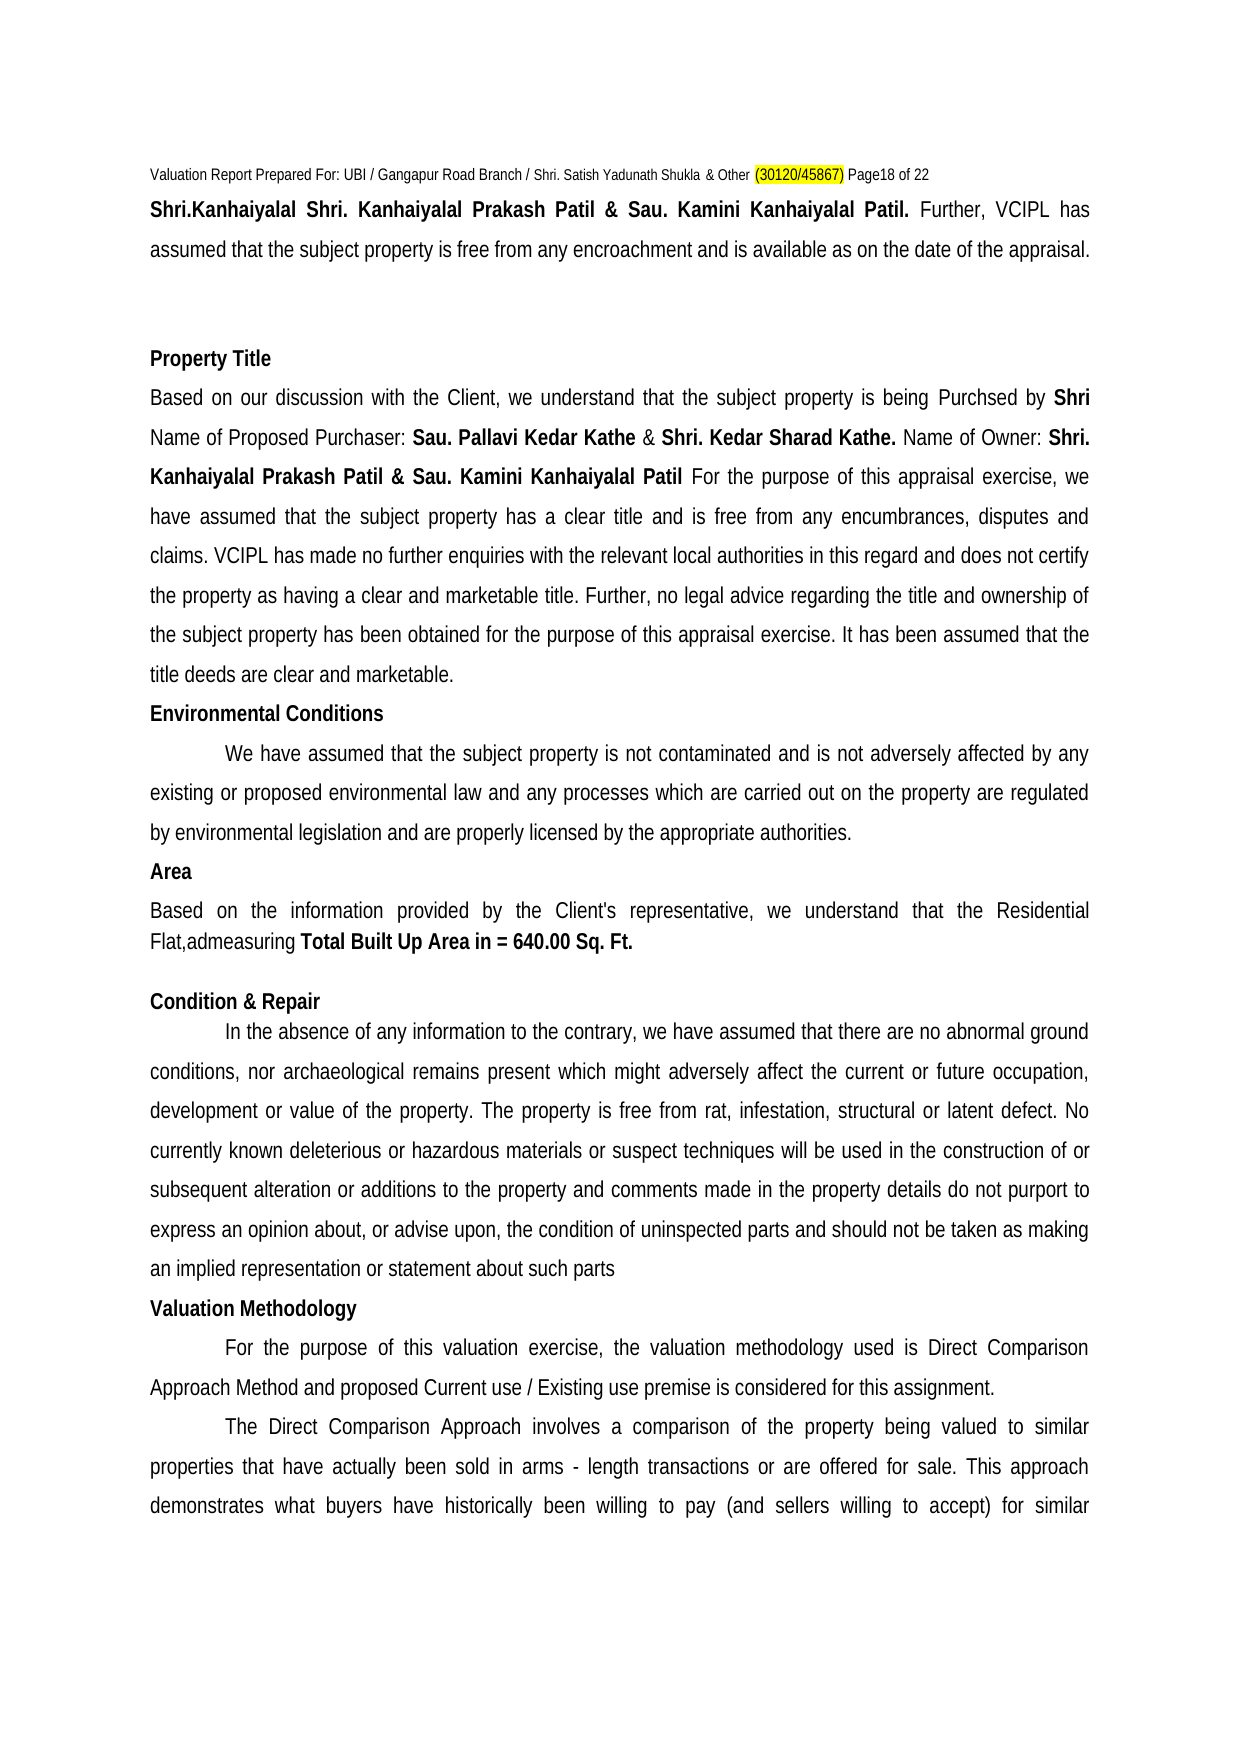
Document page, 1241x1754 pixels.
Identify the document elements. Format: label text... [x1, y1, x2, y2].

text We have assumed that the subject property is not contaminated and is not adversely affected by any existing or proposed environmental law and any processes which are carried out on the property are regulated by environmental legislation and are properly licensed by the appropriate authorities. [150, 739, 1090, 845]
text Based on the information provided by the Client's representative, we understand that the Residential Flat,admeasuring Total Built Up Area in = 640.00 Sq. Ft. [150, 897, 1090, 954]
text For the purpose of this valuation exercise, the valuation methodology used is Direct Comparison Approach Method and proposed Current use / Existing use premise is considered for this assignment. [150, 1334, 1090, 1400]
text Area [150, 858, 1090, 884]
text Valuation Methodology [150, 1295, 1090, 1321]
text Condition & Repair [150, 988, 1090, 1014]
text Environmental Conditions [150, 700, 1090, 726]
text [150, 196, 1090, 262]
text In the absence of any information to the contrary, we have assumed that there are no abnormal ground conditions, nor archaeological remains present which might adversely affect the current or future occupation, development or value of the property. The property is free from rat, infestation, structural or latent defect. No currently known deleterious or hazardous materials or suspect techniques will be used in the construction of or subsequent alteration or additions to the property and comments made in the property details do not purport to express an opinion about, or advise upon, the condition of uninspected parts and should not be taken as making an implied representation or statement about such parts [150, 1018, 1090, 1282]
text Based on our discussion with the Client, we understand that the subject property is being Purchsed by Shri Name of Proposed Purchaser: Sau. Pallavi Kedar Kathe & Shri. Kedar Sharad Kathe. Name of Owner: Shri. Kanhaiyalal Prakash Patil & Sau. Kamini Kanhaiyalal Patil For the purpose of this appraisal exercise, we have assumed that the subject property has a clear title and is free from any encumbrances, disputes and claims. VCIPL has made no further enquiries with the relevant local authorities in this regard and does not certify the property as having a clear and marketable title. Further, no legal advice regarding the title and ownership of the subject property has been obtained for the purpose of this appraisal exercise. It has been assumed that the title deeds are clear and marketable. [150, 384, 1090, 687]
text Property Title [150, 345, 1090, 371]
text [150, 1413, 1090, 1518]
